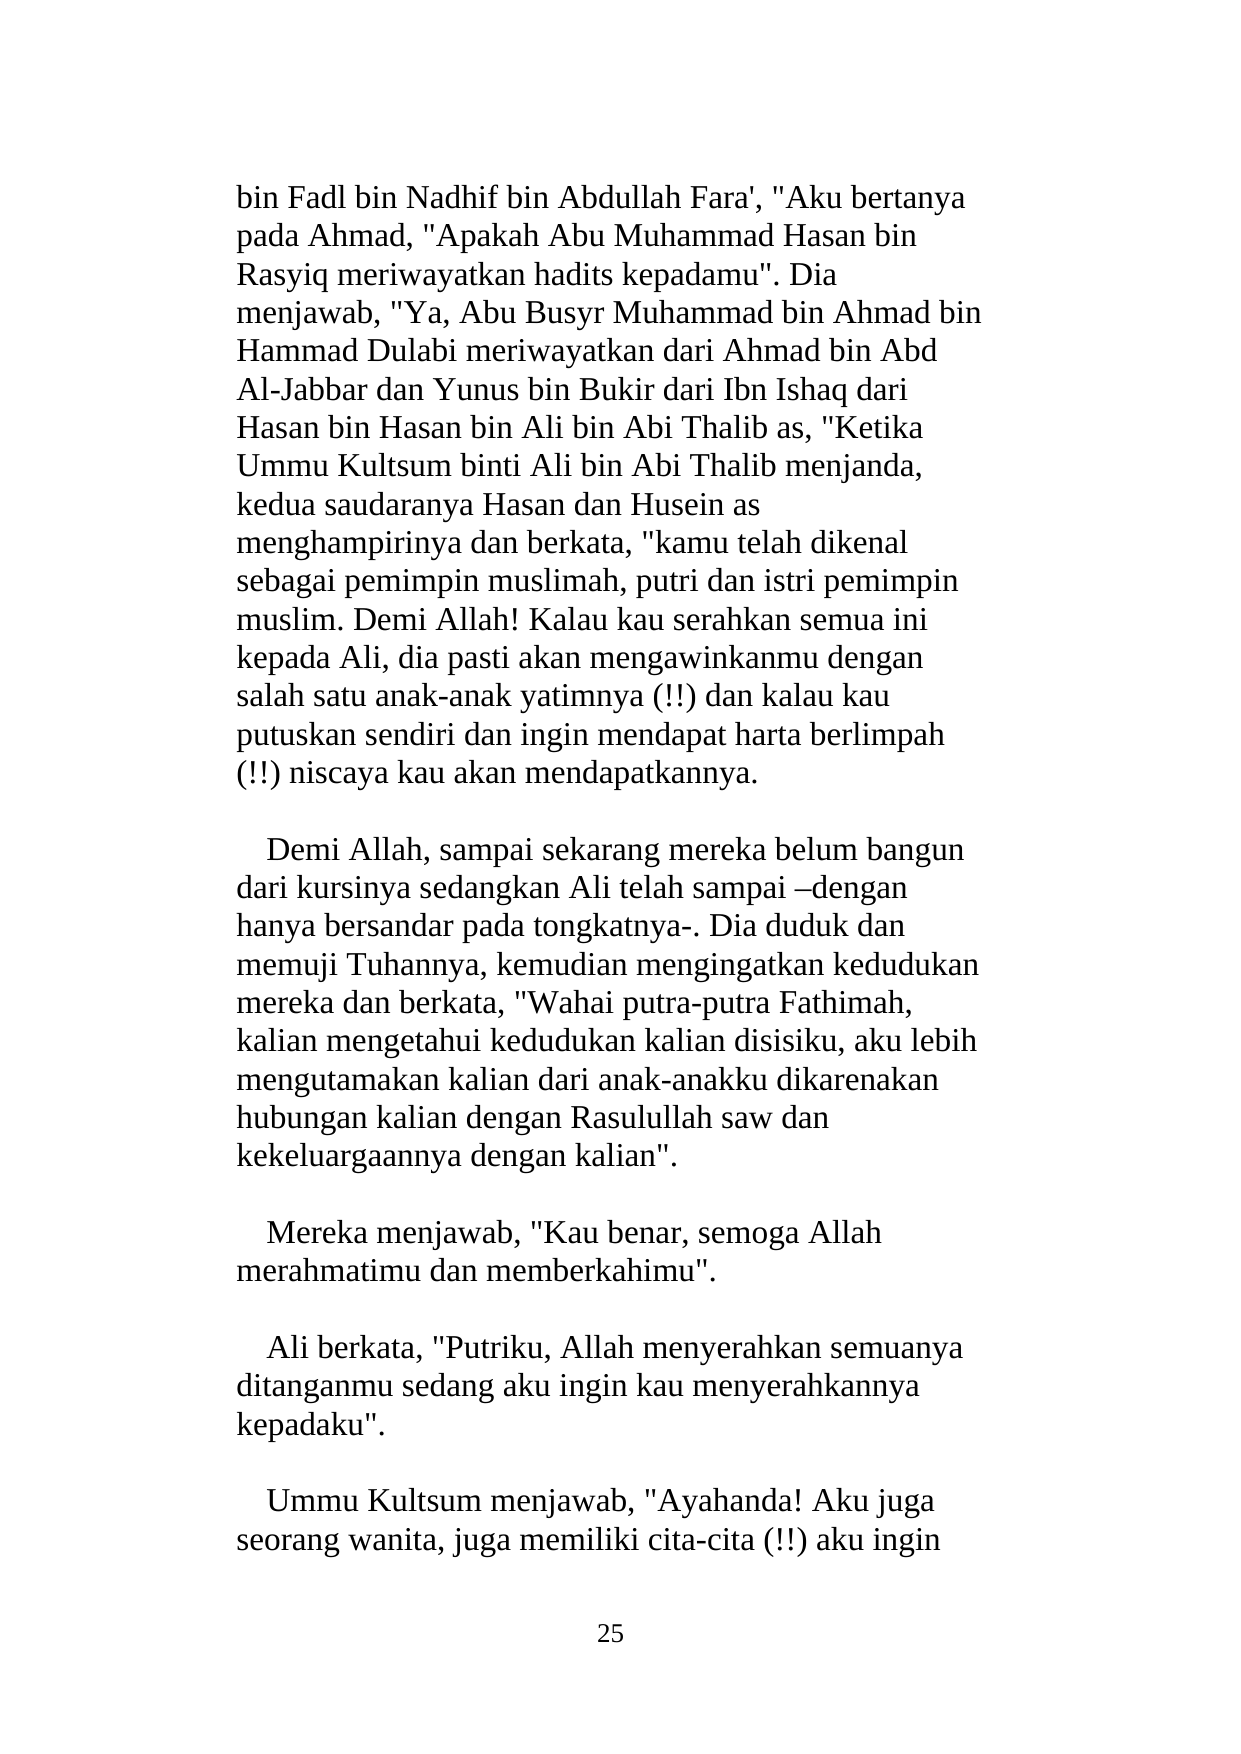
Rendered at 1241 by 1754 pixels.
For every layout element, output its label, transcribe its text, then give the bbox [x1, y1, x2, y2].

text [236, 1481, 984, 1557]
text Mereka menjawab, "Kau benar, semoga Allah merahmatimu dan memberkahimu". [236, 1212, 984, 1289]
text Demi Allah, sampai sekarang mereka belum bangun dari kursinya sedangkan Ali telah sampai –dengan hanya bersandar pada tongkatnya-. Dia duduk dan memuji Tuhannya, kemudian mengingatkan kedudukan mereka dan berkata, "Wahai putra-putra Fathimah, kalian mengetahui kedudukan kalian disisiku, aku lebih mengutamakan kalian dari anak-anakku dikarenakan hubungan kalian dengan Rasulullah saw dan kekeluargaannya dengan kalian". [236, 829, 984, 1174]
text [236, 177, 984, 791]
text Ali berkata, "Putriku, Allah menyerahkan semuanya ditanganmu sedang aku ingin kau menyerahkannya kepadaku". [236, 1327, 984, 1442]
